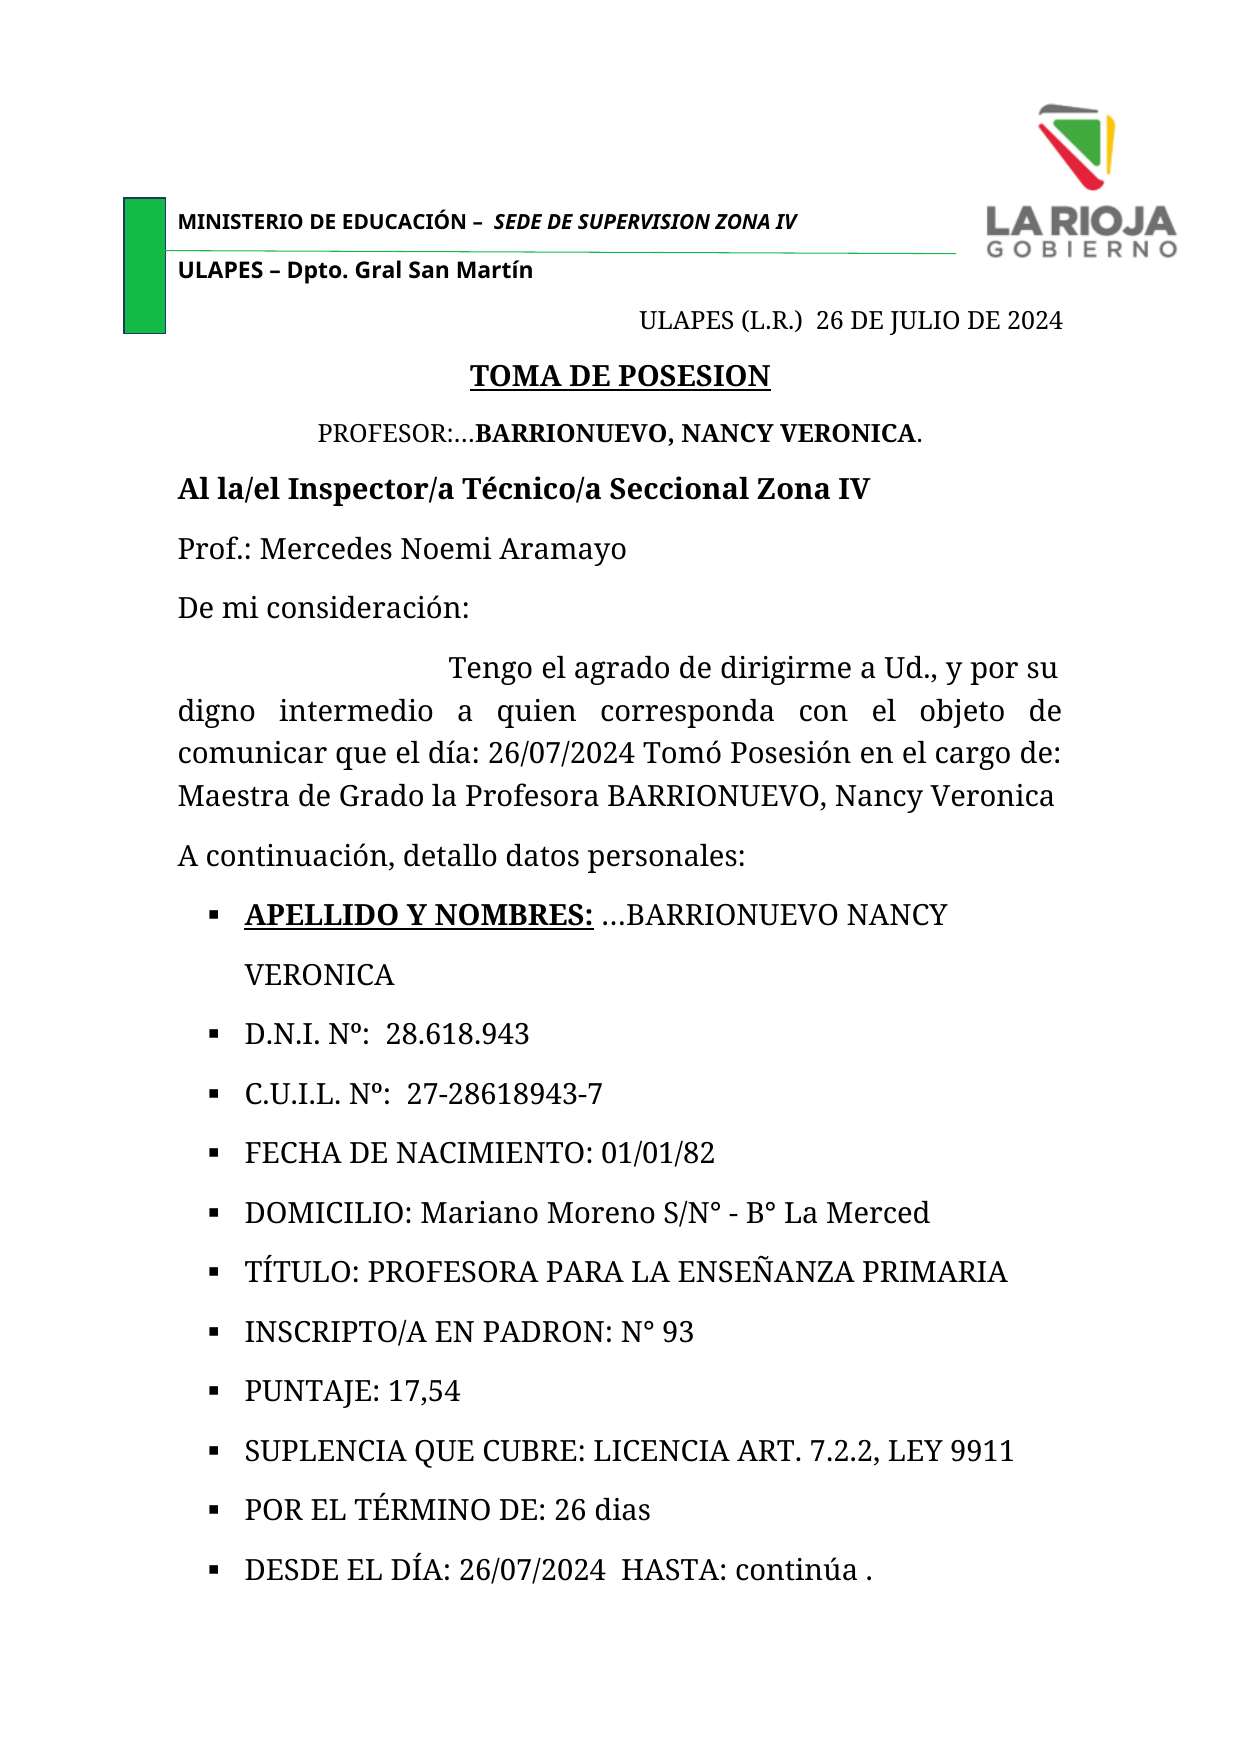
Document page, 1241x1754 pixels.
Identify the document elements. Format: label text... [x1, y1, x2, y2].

picture [970, 75, 1188, 288]
list INSCRIPTO/A EN PADRON: N° 93 [207, 1311, 1063, 1351]
text ULAPES – Dpto. Gral San Martín [177, 254, 970, 286]
list DOMICILIO: Mariano Moreno S/N° - B° La Merced [207, 1192, 1063, 1232]
text Al la/el Inspector/a Técnico/a Seccional Zona IV [177, 469, 1063, 508]
list POR EL TÉRMINO DE: 26 dias [207, 1489, 1063, 1529]
text Tengo el agrado de dirigirme a Ud., y por su digno intermedio a quien corresponda con el objeto de comunicar que el día: 26/07/2024 Tomó Posesión en el cargo de: Maestra de Grado la Profesora BARRIONUEVO, Nancy Veronica [177, 647, 1063, 815]
text TOMA DE POSESION [177, 356, 1063, 395]
list C.U.I.L. Nº: 27-28618943-7 [207, 1073, 1063, 1113]
list APELLIDO Y NOMBRES: …BARRIONUEVO NANCY VERONICA [207, 894, 1063, 994]
text De mi consideración: [177, 588, 1063, 627]
text Prof.: Mercedes Noemi Aramayo [177, 528, 1063, 568]
text PROFESOR:…BARRIONUEVO, NANCY VERONICA. [177, 415, 1063, 449]
list FECHA DE NACIMIENTO: 01/01/82 [207, 1132, 1063, 1172]
list D.N.I. Nº: 28.618.943 [207, 1013, 1063, 1053]
text ULAPES (L.R.) 26 DE JULIO DE 2024 [177, 302, 1063, 336]
list TÍTULO: PROFESORA PARA LA ENSEÑANZA PRIMARIA [207, 1251, 1063, 1291]
text A continuación, detallo datos personales: [177, 835, 1063, 875]
list PUNTAJE: 17,54 [207, 1370, 1063, 1410]
list SUPLENCIA QUE CUBRE: LICENCIA ART. 7.2.2, LEY 9911 [207, 1430, 1063, 1469]
text MINISTERIO DE EDUCACIÓN – SEDE DE SUPERVISION ZONA IV [177, 207, 970, 236]
list DESDE EL DÍA: 26/07/2024 HASTA: continúa . [207, 1549, 1063, 1588]
